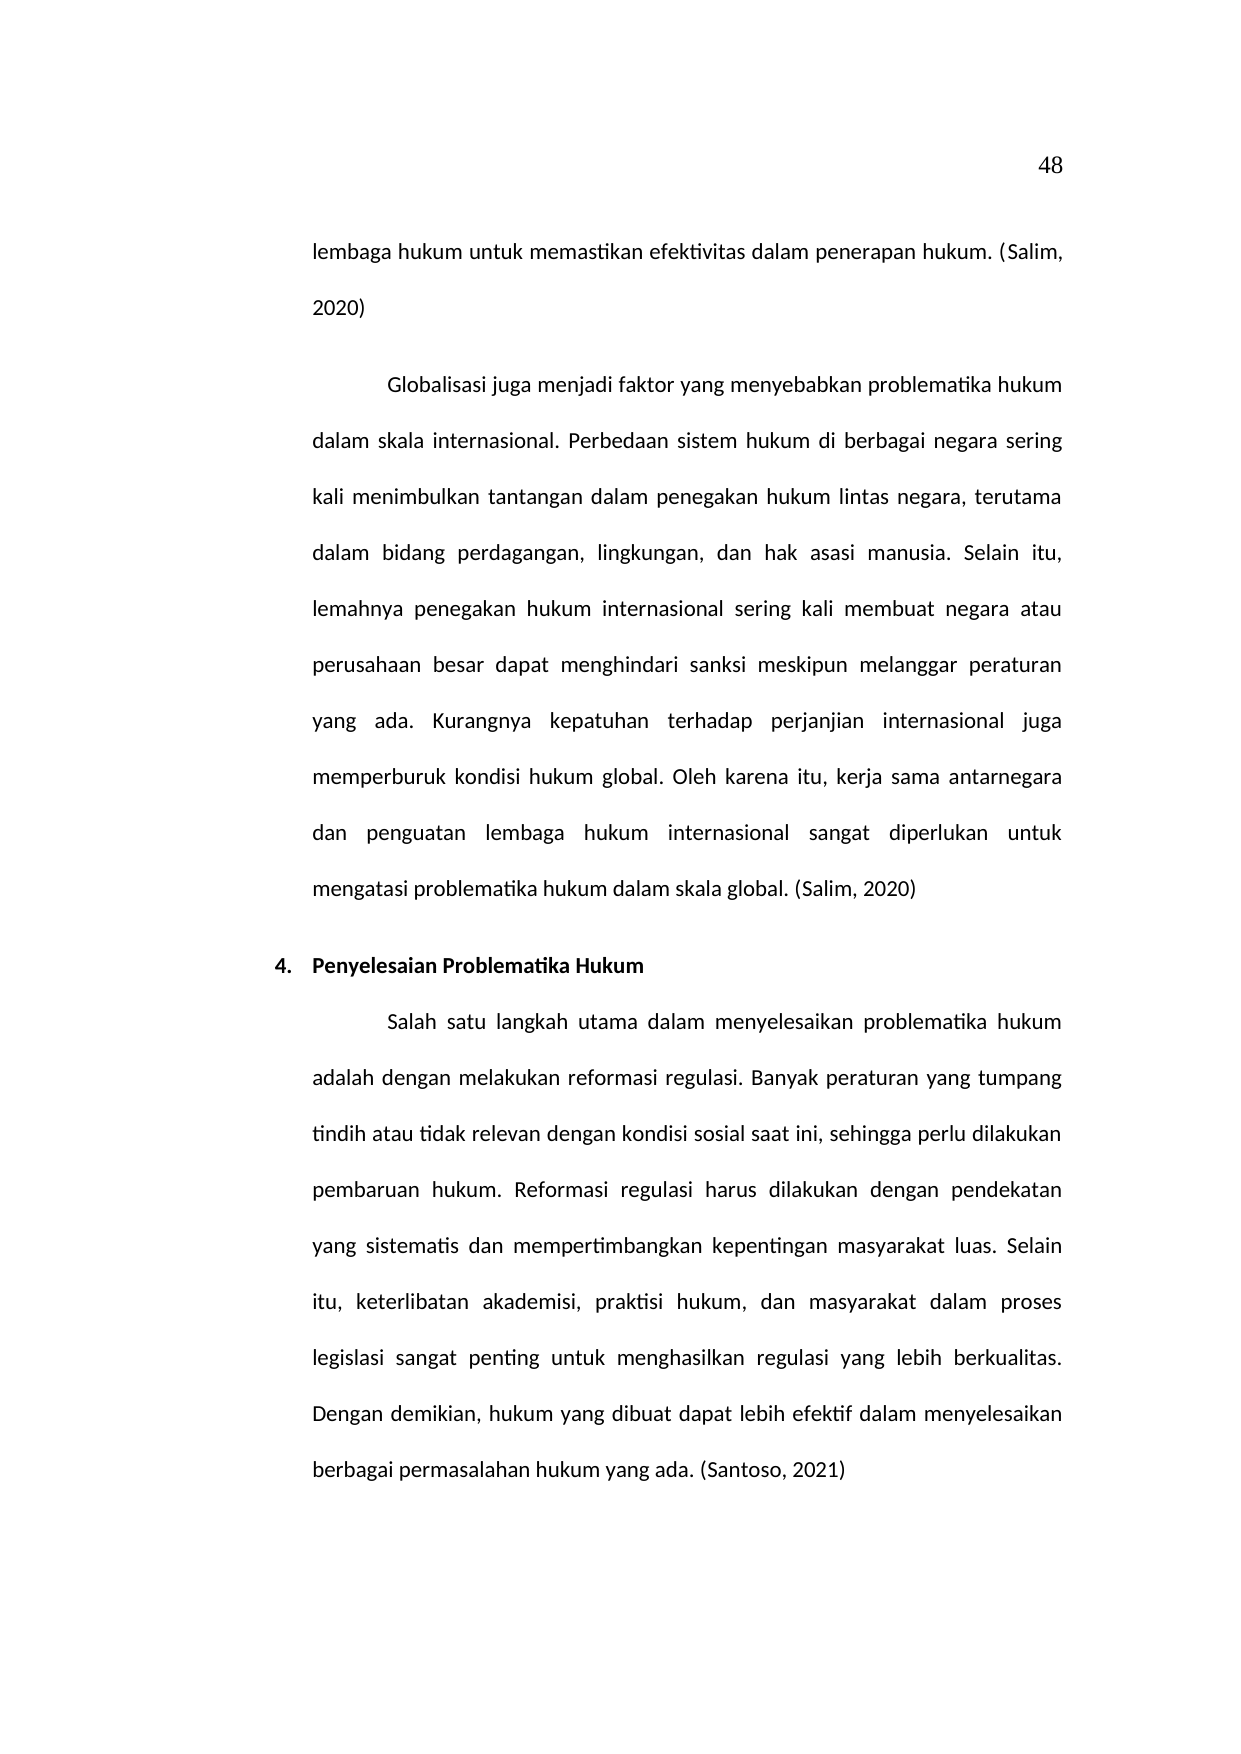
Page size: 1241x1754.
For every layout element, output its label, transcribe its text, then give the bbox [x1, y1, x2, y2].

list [312, 237, 1063, 321]
list Penyelesaian Problematika Hukum [274, 951, 1063, 979]
list Globalisasi juga menjadi faktor yang menyebabkan problematika hukum dalam skala internasional. Perbedaan sistem hukum di berbagai negara sering kali menimbulkan tantangan dalam penegakan hukum lintas negara, terutama dalam bidang perdagangan, lingkungan, dan hak asasi manusia. Selain itu, lemahnya penegakan hukum internasional sering kali membuat negara atau perusahaan besar dapat menghindari sanksi meskipun melanggar peraturan yang ada. Kurangnya kepatuhan terhadap perjanjian internasional juga memperburuk kondisi hukum global. Oleh karena itu, kerja sama antarnegara dan penguatan lembaga hukum internasional sangat diperlukan untuk mengatasi problematika hukum dalam skala global. (Salim, 2020) [312, 370, 1063, 902]
list Salah satu langkah utama dalam menyelesaikan problematika hukum adalah dengan melakukan reformasi regulasi. Banyak peraturan yang tumpang tindih atau tidak relevan dengan kondisi sosial saat ini, sehingga perlu dilakukan pembaruan hukum. Reformasi regulasi harus dilakukan dengan pendekatan yang sistematis dan mempertimbangkan kepentingan masyarakat luas. Selain itu, keterlibatan akademisi, praktisi hukum, dan masyarakat dalam proses legislasi sangat penting untuk menghasilkan regulasi yang lebih berkualitas. Dengan demikian, hukum yang dibuat dapat lebih efektif dalam menyelesaikan berbagai permasalahan hukum yang ada. (Santoso, 2021) [312, 1007, 1063, 1483]
